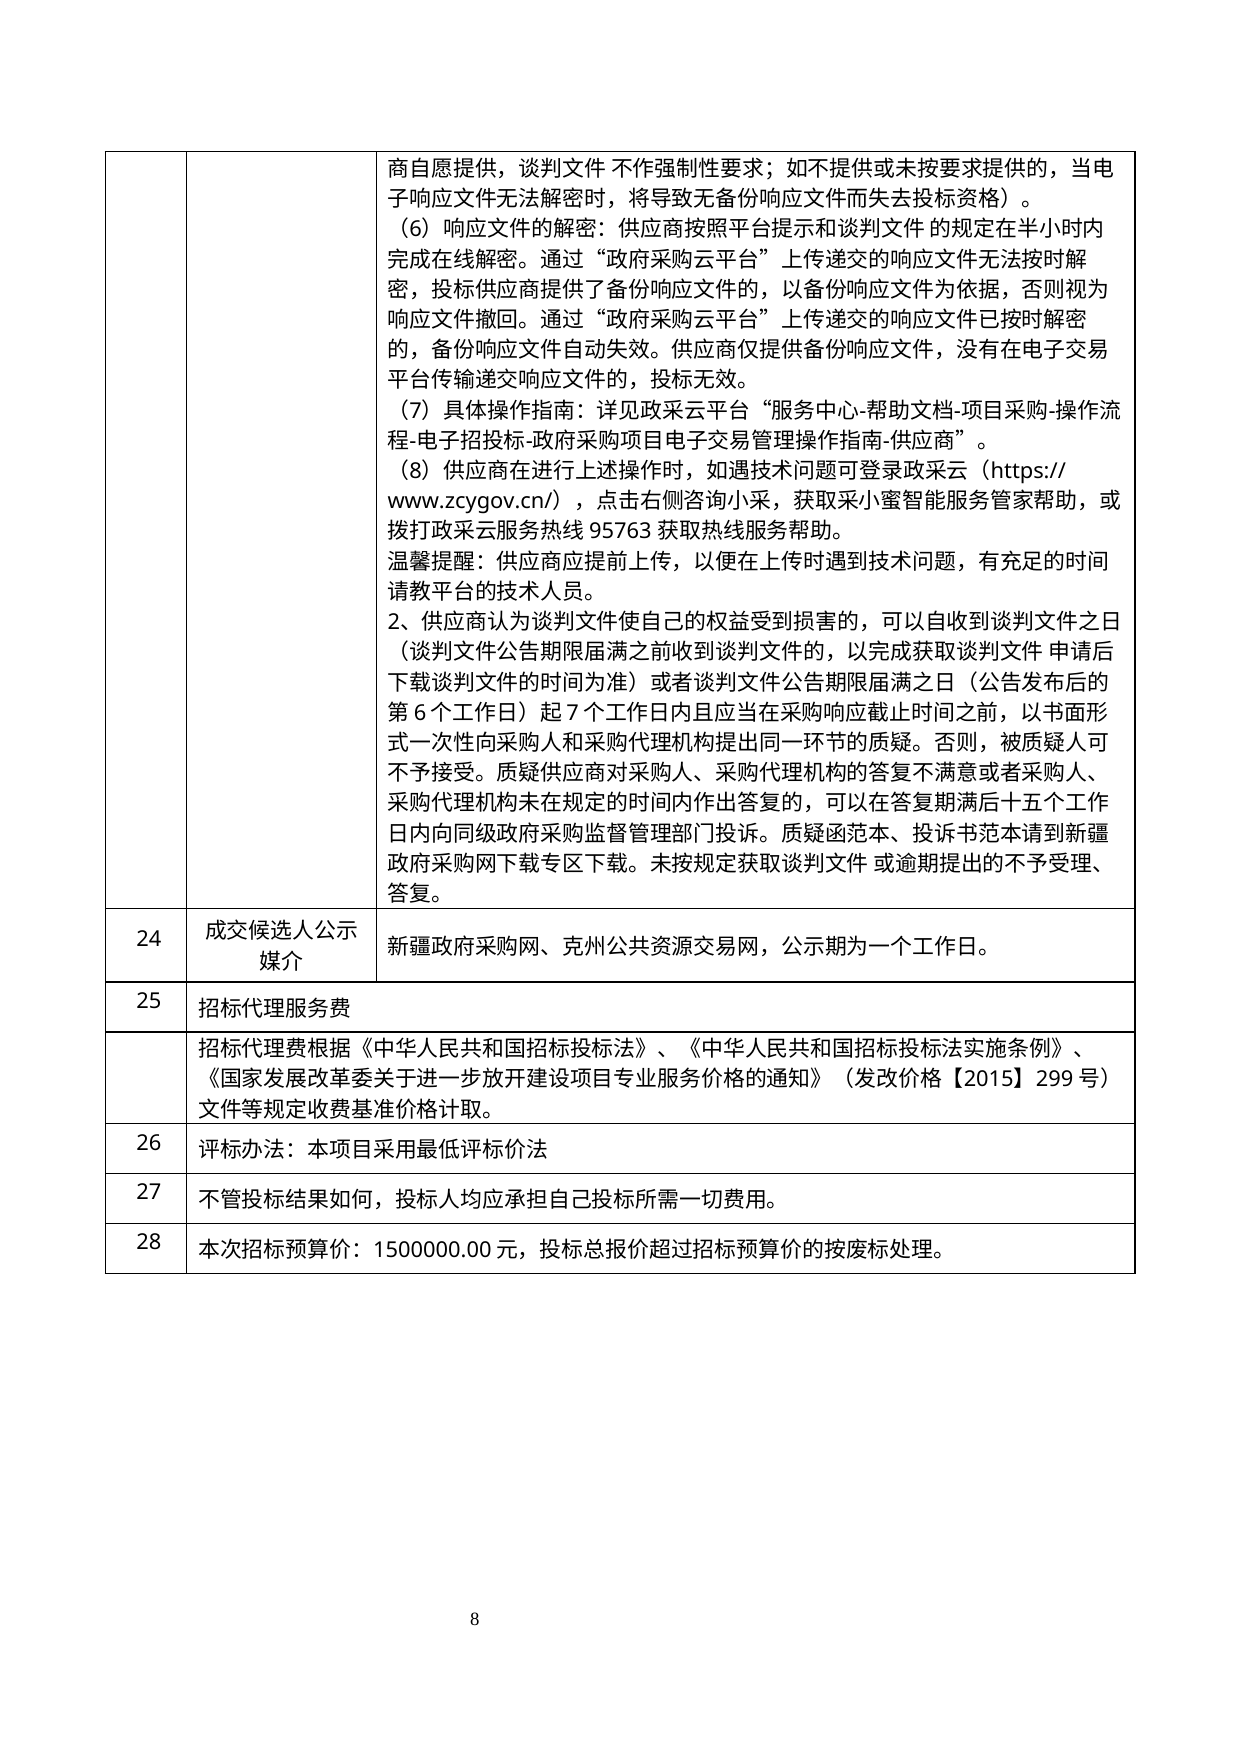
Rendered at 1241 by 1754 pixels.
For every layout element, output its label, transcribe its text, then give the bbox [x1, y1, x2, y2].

table_cell 成交候选人公示媒介 [187, 909, 376, 981]
table_cell 24 [106, 909, 186, 981]
table_cell 27 [106, 1174, 186, 1223]
table_cell 招标代理费根据《中华人民共和国招标投标法》、《中华人民共和国招标投标法实施条例》、《国家发展改革委关于进一步放开建设项目专业服务价格的通知》（发改价格【2015】299 号）文件等规定收费基准价格计取。 [187, 1033, 1134, 1123]
table_cell [106, 1033, 186, 1123]
table_cell 评标办法：本项目采用最低评标价法 [187, 1124, 1134, 1173]
table_cell 26 [106, 1124, 186, 1173]
table_cell 不管投标结果如何，投标人均应承担自己投标所需一切费用。 [187, 1174, 1134, 1223]
table_cell 招标代理服务费 [187, 983, 1134, 1031]
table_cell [377, 152, 1134, 907]
table_cell 本次招标预算价：1500000.00元，投标总报价超过招标预算价的按废标处理。 [187, 1224, 1134, 1273]
table_cell 新疆政府采购网、克州公共资源交易网，公示期为一个工作日。 [377, 909, 1134, 981]
table_cell 25 [106, 983, 186, 1031]
table_cell 28 [106, 1224, 186, 1273]
